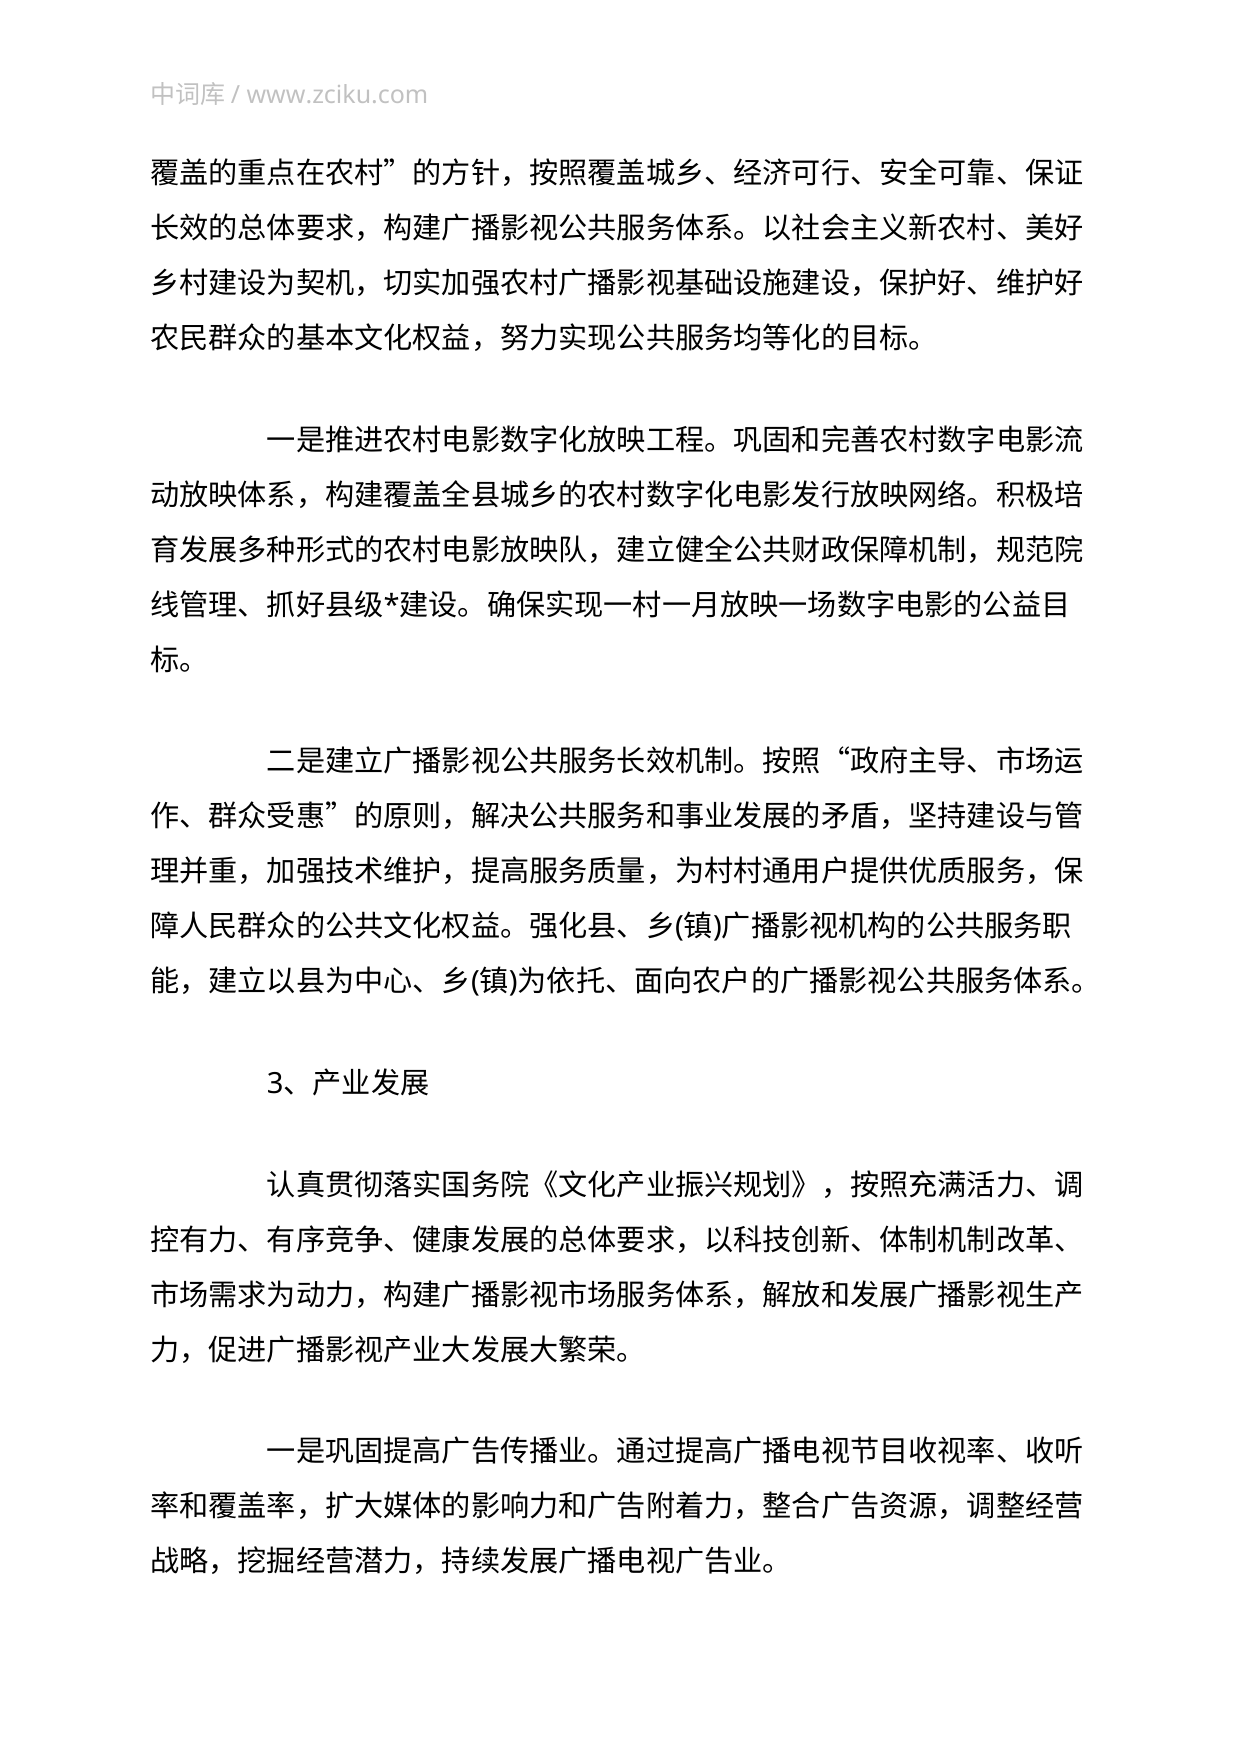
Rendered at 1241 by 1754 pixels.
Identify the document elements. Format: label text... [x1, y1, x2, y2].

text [150, 150, 1090, 357]
text 一是推进农村电影数字化放映工程。巩固和完善农村数字电影流动放映体系，构建覆盖全县城乡的农村数字化电影发行放映网络。积极培育发展多种形式的农村电影放映队，建立健全公共财政保障机制，规范院线管理、抓好县级*建设。确保实现一村一月放映一场数字电影的公益目标。 [150, 416, 1090, 678]
text 二是建立广播影视公共服务长效机制。按照“政府主导、市场运作、群众受惠”的原则，解决公共服务和事业发展的矛盾，坚持建设与管理并重，加强技术维护，提高服务质量，为村村通用户提供优质服务，保障人民群众的公共文化权益。强化县、乡(镇)广播影视机构的公共服务职能，建立以县为中心、乡(镇)为依托、面向农户的广播影视公共服务体系。 [150, 738, 1090, 1000]
text 一是巩固提高广告传播业。通过提高广播电视节目收视率、收听率和覆盖率，扩大媒体的影响力和广告附着力，整合广告资源，调整经营战略，挖掘经营潜力，持续发展广播电视广告业。 [150, 1428, 1090, 1580]
text 认真贯彻落实国务院《文化产业振兴规划》，按照充满活力、调控有力、有序竞争、健康发展的总体要求，以科技创新、体制机制改革、市场需求为动力，构建广播影视市场服务体系，解放和发展广播影视生产力，促进广播影视产业大发展大繁荣。 [150, 1162, 1090, 1368]
text 3、产业发展 [150, 1059, 1090, 1102]
